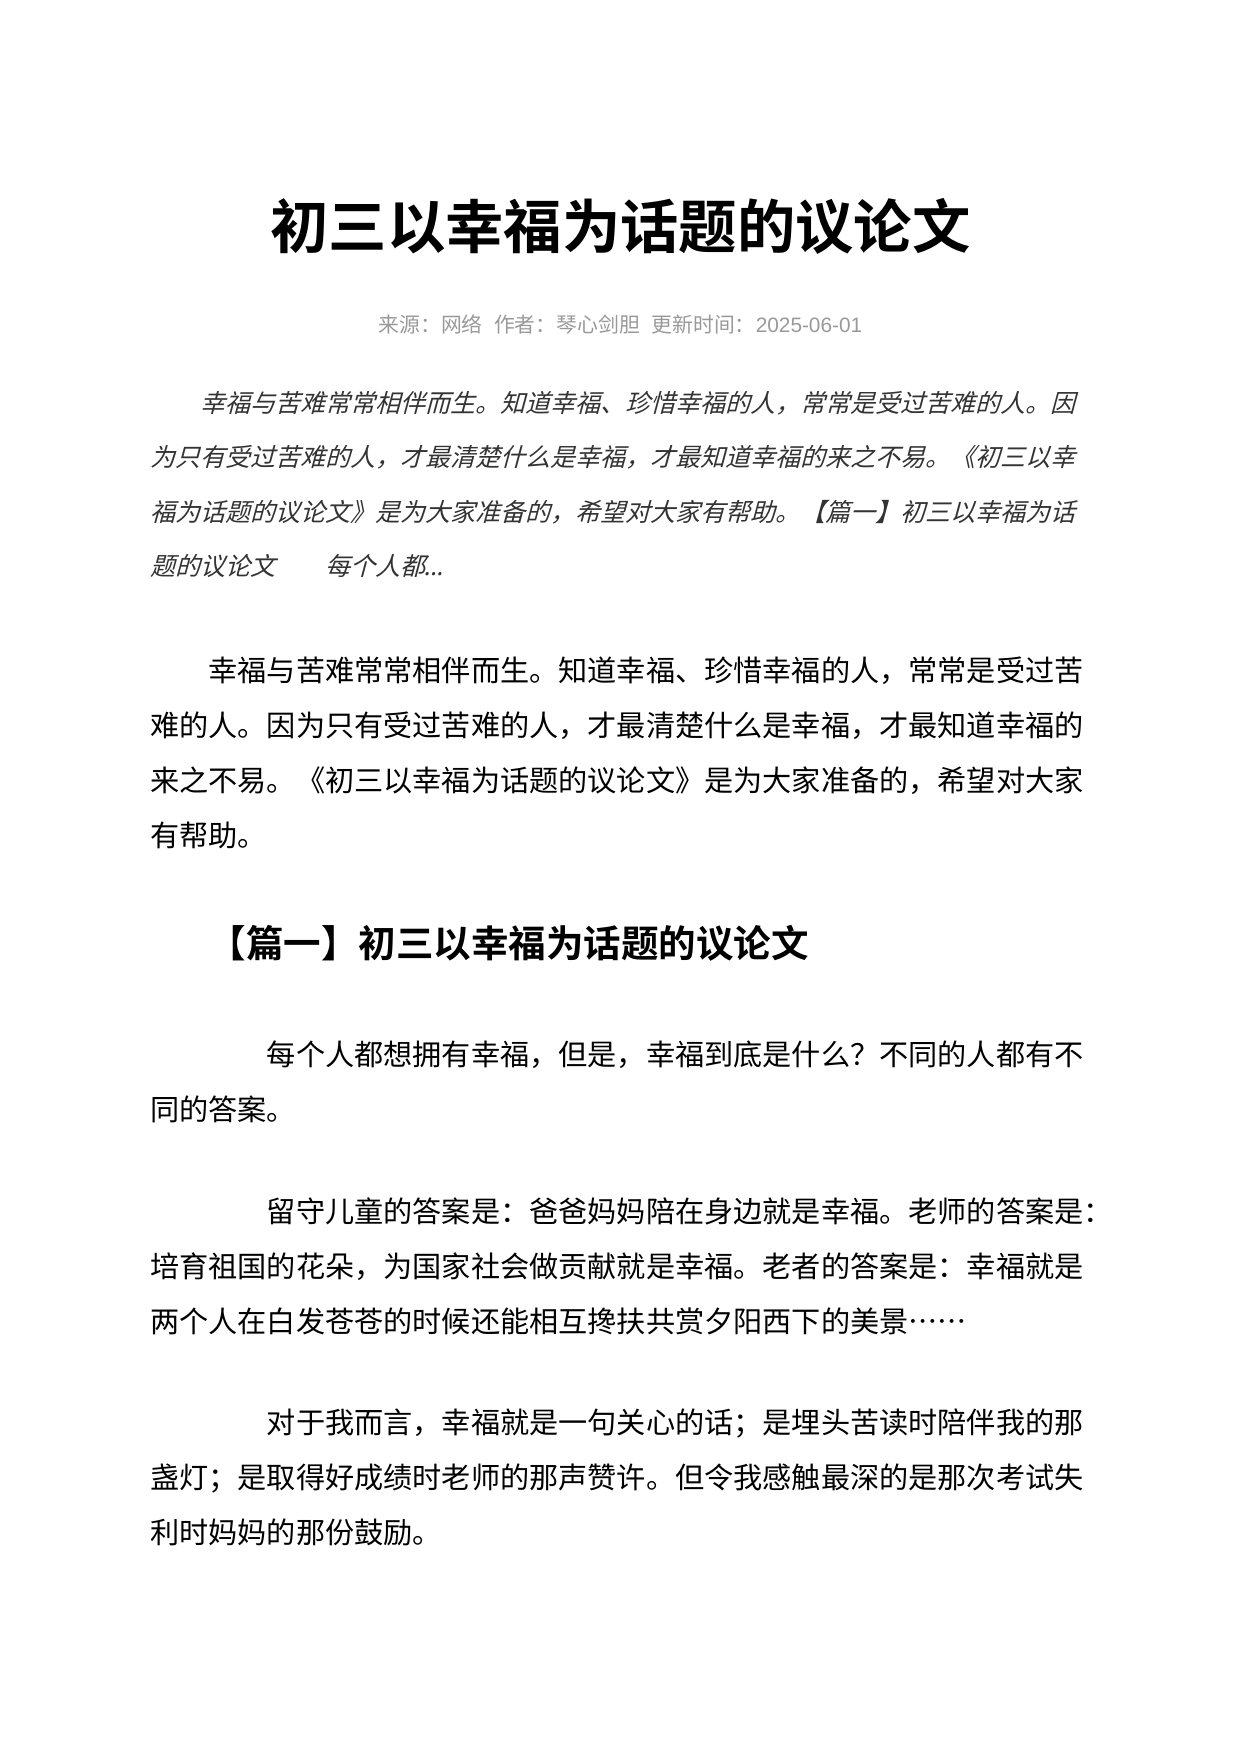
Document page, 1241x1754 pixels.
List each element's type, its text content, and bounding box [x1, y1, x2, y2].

text 留守儿童的答案是：爸爸妈妈陪在身边就是幸福。老师的答案是：培育祖国的花朵，为国家社会做贡献就是幸福。老者的答案是：幸福就是两个人在白发苍苍的时候还能相互搀扶共赏夕阳西下的美景…… [150, 1188, 1090, 1340]
text 来源：网络 作者：琴心剑胆 更新时间：2025-06-01 [150, 313, 1090, 337]
text 幸福与苦难常常相伴而生。知道幸福、珍惜幸福的人，常常是受过苦难的人。因为只有受过苦难的人，才最清楚什么是幸福，才最知道幸福的来之不易。《初三以幸福为话题的议论文》是为大家准备的，希望对大家有帮助。 [150, 648, 1090, 855]
text 对于我而言，幸福就是一句关心的话；是埋头苦读时陪伴我的那盏灯；是取得好成绩时老师的那声赞许。但令我感触最深的是那次考试失利时妈妈的那份鼓励。 [150, 1400, 1090, 1552]
text 幸福与苦难常常相伴而生。知道幸福、珍惜幸福的人，常常是受过苦难的人。因为只有受过苦难的人，才最清楚什么是幸福，才最知道幸福的来之不易。《初三以幸福为话题的议论文》是为大家准备的，希望对大家有帮助。【篇一】初三以幸福为话题的议论文 每个人都... [150, 383, 1090, 583]
text 【篇一】初三以幸福为话题的议论文 [150, 914, 1090, 968]
text 每个人都想拥有幸福，但是，幸福到底是什么？不同的人都有不同的答案。 [150, 1032, 1090, 1129]
subtitle 初三以幸福为话题的议论文 [150, 181, 1090, 266]
